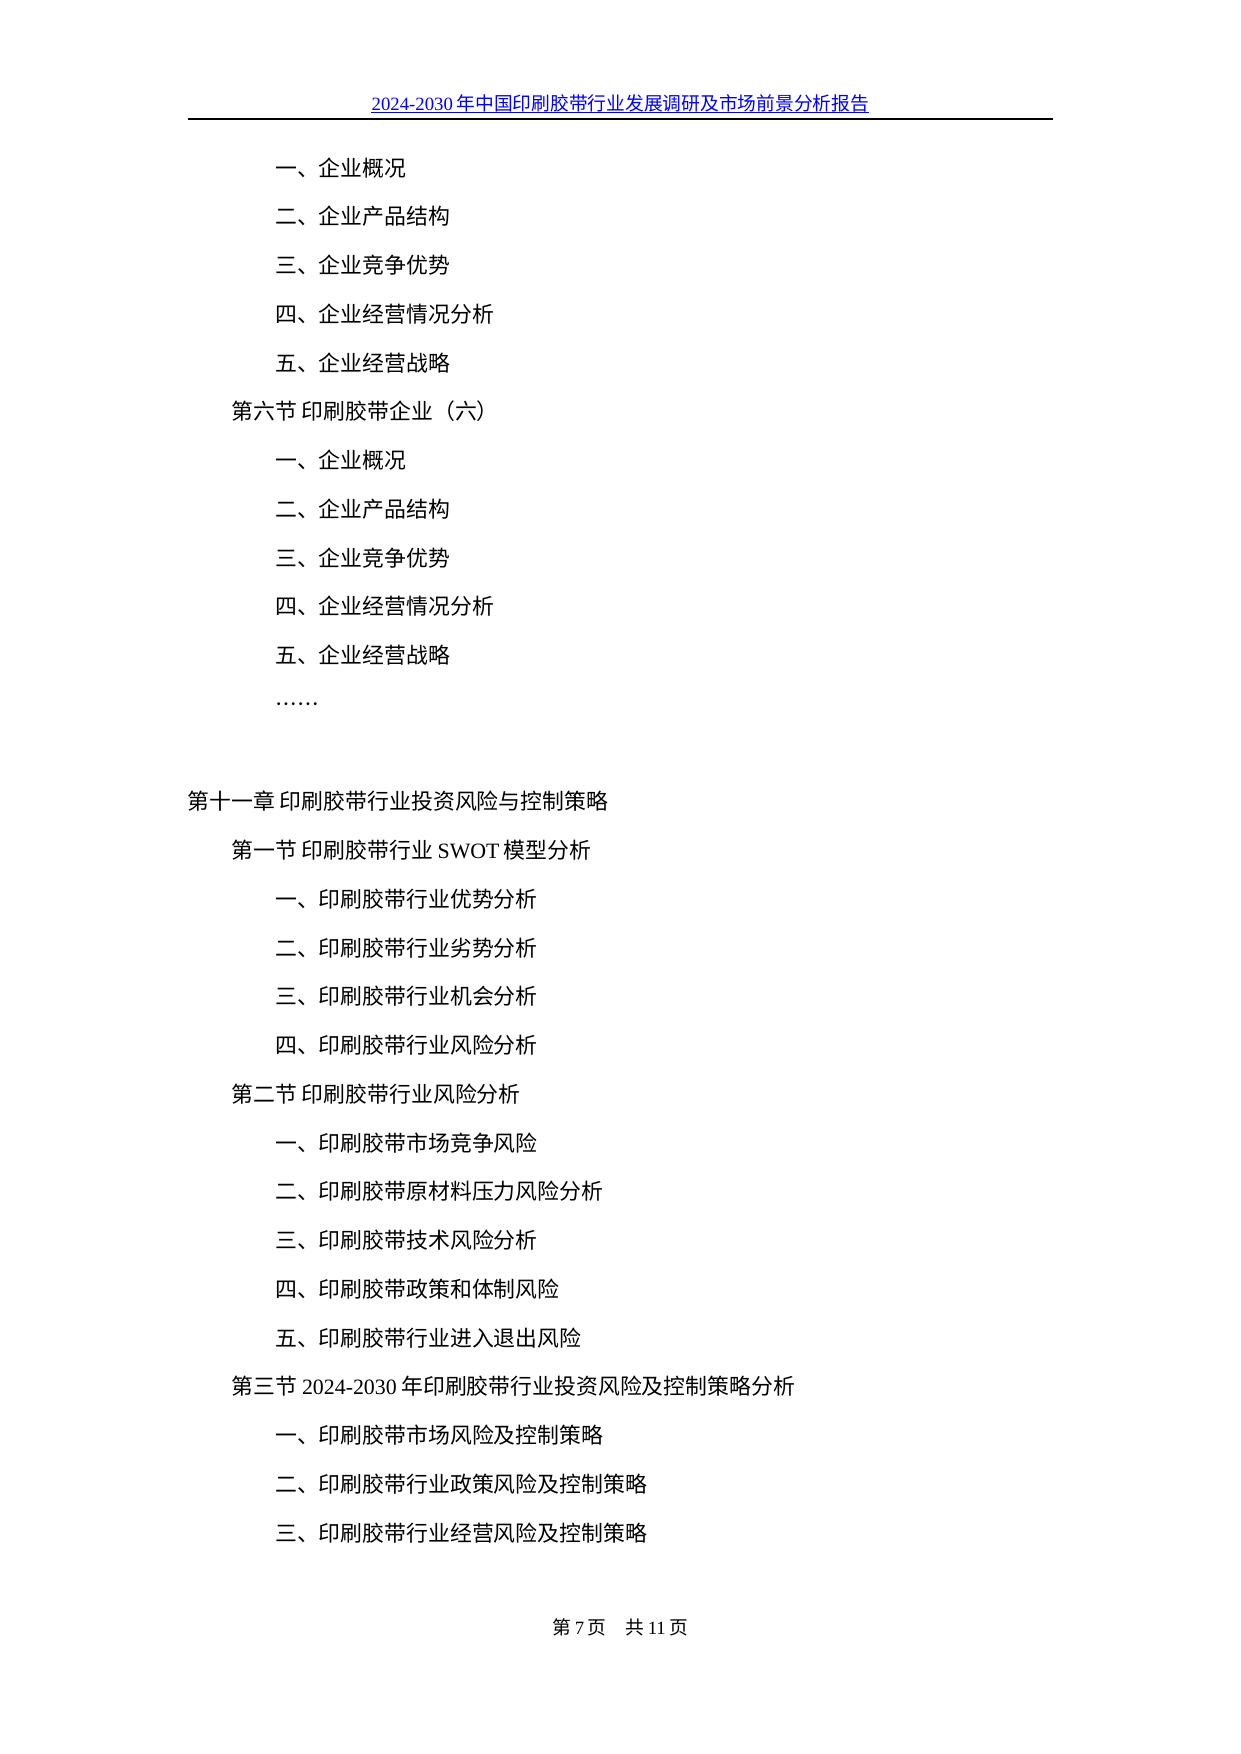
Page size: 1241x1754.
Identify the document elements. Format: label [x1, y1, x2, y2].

text [187, 150, 1053, 1548]
